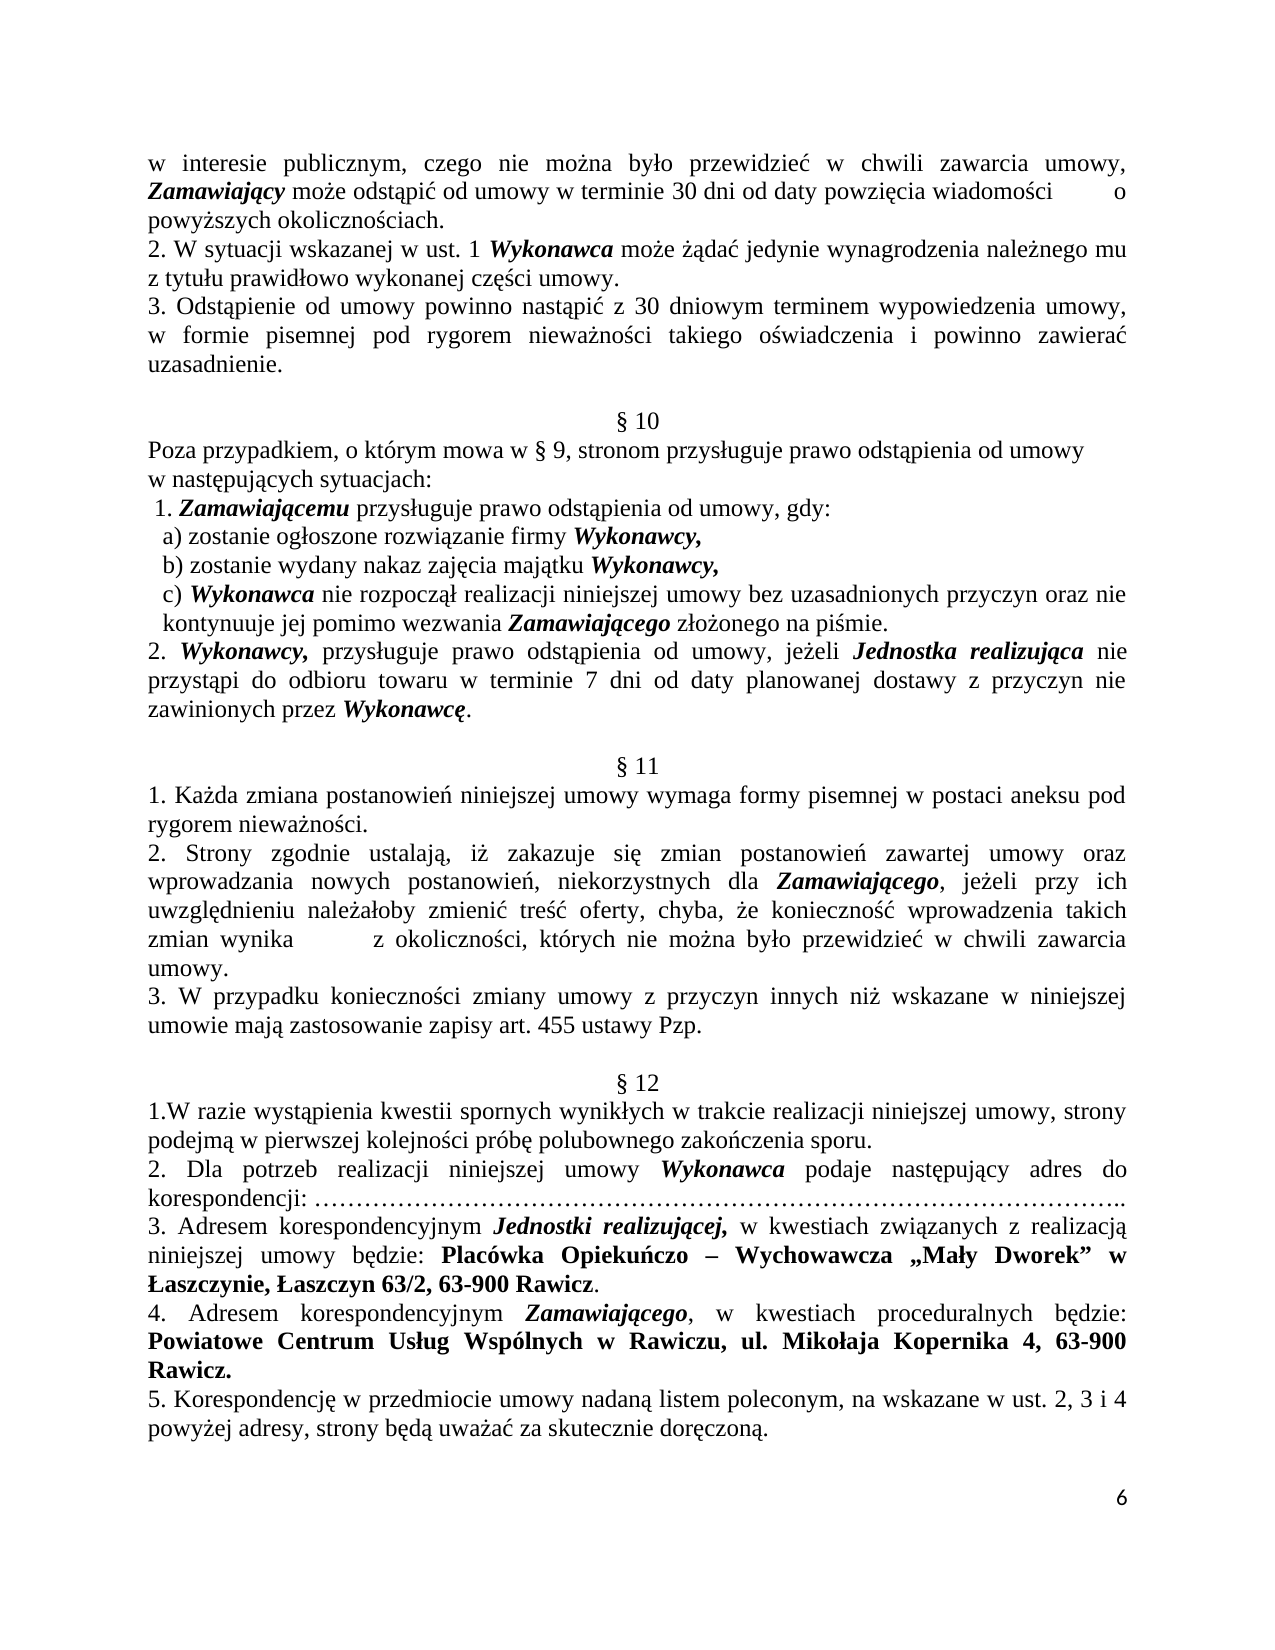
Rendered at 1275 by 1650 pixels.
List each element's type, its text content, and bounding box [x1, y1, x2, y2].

text 2. Strony zgodnie ustalają, iż zakazuje się zmian postanowień zawartej umowy oraz wprowadzania nowych postanowień, niekorzystnych dla Zamawiającego, jeżeli przy ich uwzględnieniu należałoby zmienić treść oferty, chyba, że konieczność wprowadzenia takich zmian wynika z okoliczności, których nie można było przewidzieć w chwili zawarcia umowy. [148, 838, 1127, 981]
text 2. Dla potrzeb realizacji niniejszej umowy Wykonawca podaje następujący adres do korespondencji: …………………………………………………………………………………….. [148, 1154, 1127, 1211]
text § 11 [148, 751, 1127, 780]
text c) Wykonawca nie rozpoczął realizacji niniejszej umowy bez uzasadnionych przyczyn oraz nie kontynuuje jej pomimo wezwania Zamawiającego złożonego na piśmie. [162, 579, 1127, 636]
text Poza przypadkiem, o którym mowa w § 9, stronom przysługuje prawo odstąpienia od umowy w następujących sytuacjach: [148, 435, 1127, 493]
text 3. W przypadku konieczności zmiany umowy z przyczyn innych niż wskazane w niniejszej umowie mają zastosowanie zapisy art. 455 ustawy Pzp. [148, 981, 1127, 1039]
text b) zostanie wydany nakaz zajęcia majątku Wykonawcy, [148, 550, 1127, 579]
text 2. W sytuacji wskazanej w ust. 1 Wykonawca może żądać jedynie wynagrodzenia należnego mu z tytułu prawidłowo wykonanej części umowy. [148, 234, 1127, 291]
text a) zostanie ogłoszone rozwiązanie firmy Wykonawcy, [148, 521, 1127, 550]
text § 12 [148, 1068, 1127, 1096]
text 1.W razie wystąpienia kwestii spornych wynikłych w trakcie realizacji niniejszej umowy, strony podejmą w pierwszej kolejności próbę polubownego zakończenia sporu. [148, 1096, 1127, 1154]
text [148, 148, 1127, 234]
text 3. Odstąpienie od umowy powinno nastąpić z 30 dniowym terminem wypowiedzenia umowy, w formie pisemnej pod rygorem nieważności takiego oświadczenia i powinno zawierać uzasadnienie. [148, 291, 1127, 378]
text 3. Adresem korespondencyjnym Jednostki realizującej, w kwestiach związanych z realizacją niniejszej umowy będzie: Placówka Opiekuńczo – Wychowawcza „Mały Dworek” w Łaszczynie, Łaszczyn 63/2, 63-900 Rawicz. [148, 1211, 1127, 1298]
text 1. Zamawiającemu przysługuje prawo odstąpienia od umowy, gdy: [148, 493, 1127, 521]
text 1. Każda zmiana postanowień niniejszej umowy wymaga formy pisemnej w postaci aneksu pod rygorem nieważności. [148, 780, 1127, 838]
text 4. Adresem korespondencyjnym Zamawiającego, w kwestiach proceduralnych będzie: Powiatowe Centrum Usług Wspólnych w Rawiczu, ul. Mikołaja Kopernika 4, 63-900 Rawicz. [148, 1298, 1127, 1384]
text § 10 [148, 406, 1127, 435]
text 5. Korespondencję w przedmiocie umowy nadaną listem poleconym, na wskazane w ust. 2, 3 i 4 powyżej adresy, strony będą uważać za skutecznie doręczoną. [148, 1384, 1127, 1441]
text 2. Wykonawcy, przysługuje prawo odstąpienia od umowy, jeżeli Jednostka realizująca nie przystąpi do odbioru towaru w terminie 7 dni od daty planowanej dostawy z przyczyn nie zawinionych przez Wykonawcę. [148, 636, 1127, 723]
